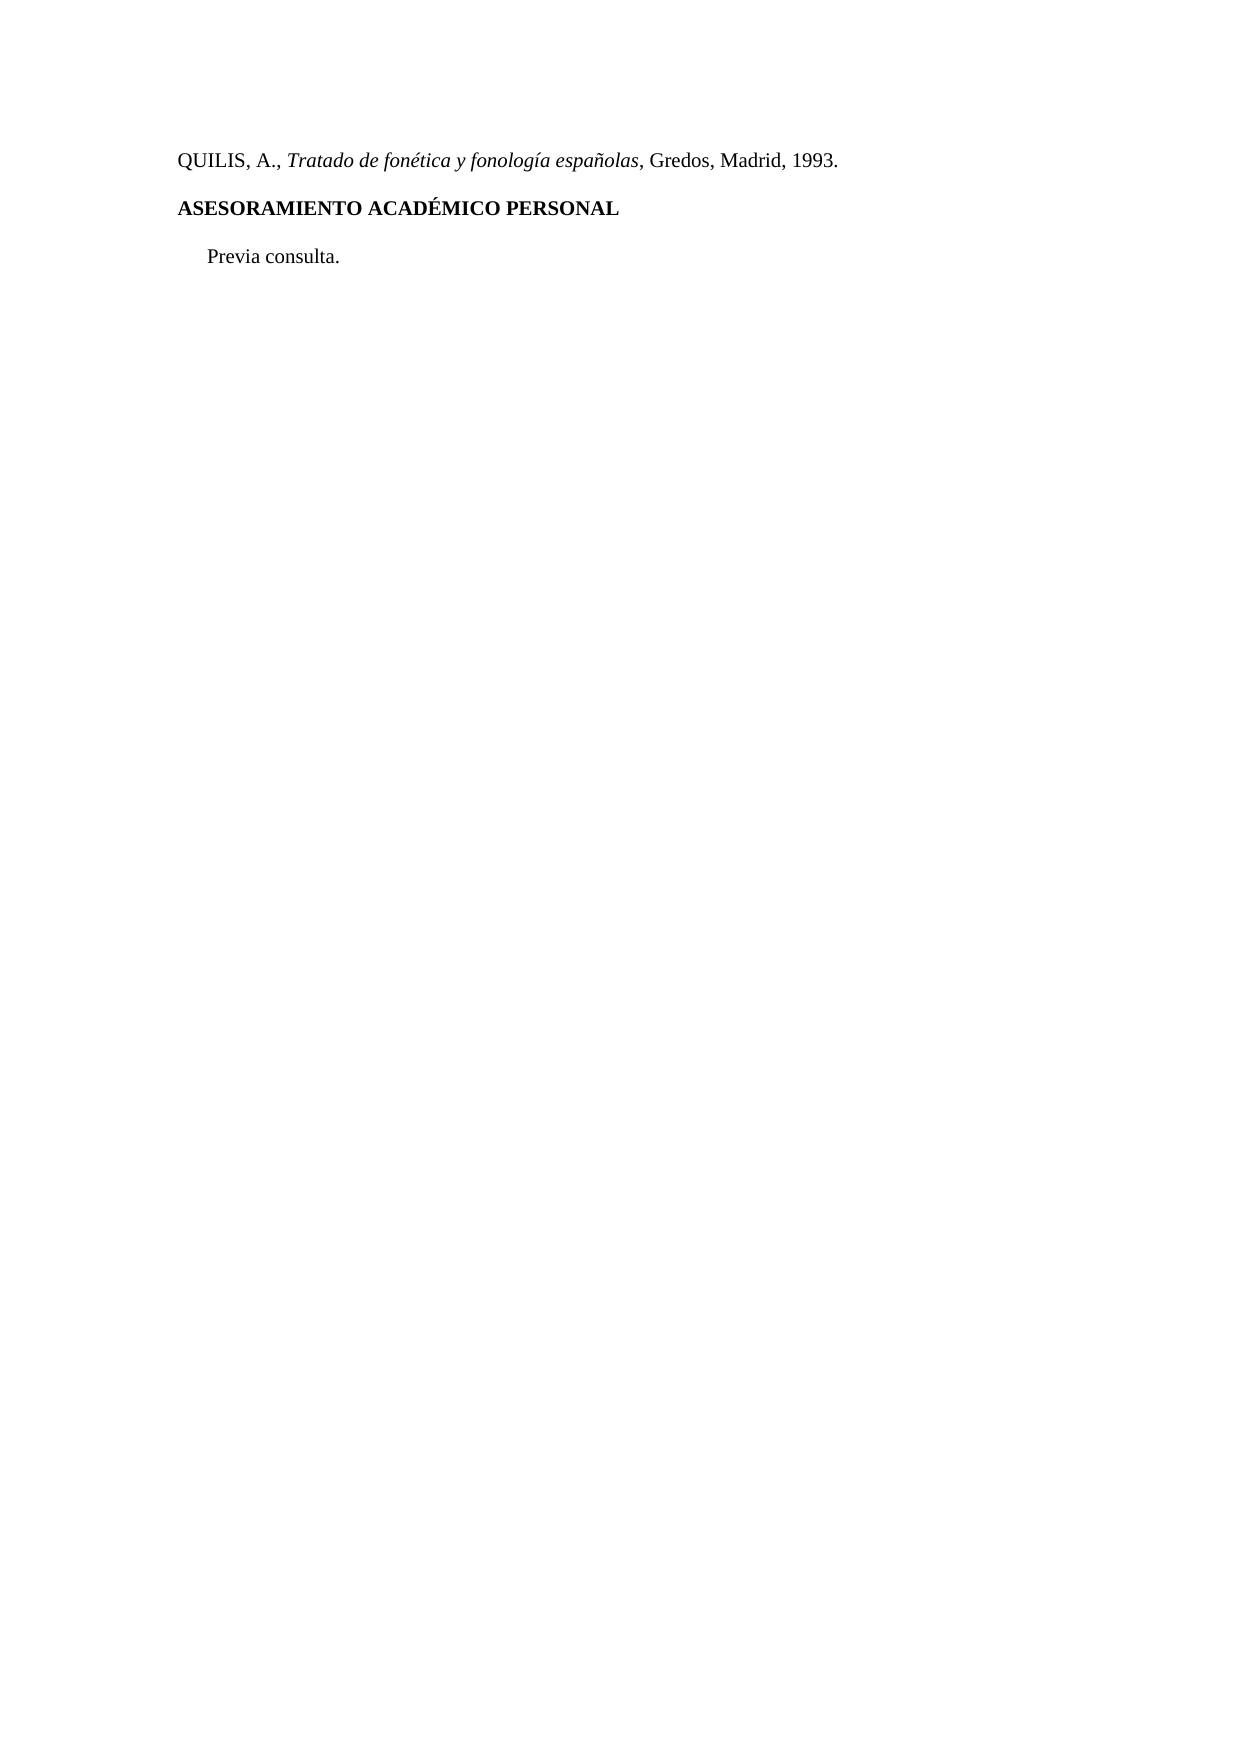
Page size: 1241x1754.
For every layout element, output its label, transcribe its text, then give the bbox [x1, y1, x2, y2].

text ASESORAMIENTO ACADÉMICO PERSONAL [177, 196, 947, 220]
text QUILIS, A., Tratado de fonética y fonología españolas, Gredos, Madrid, 1993. [177, 148, 947, 172]
text Previa consulta. [177, 244, 947, 268]
